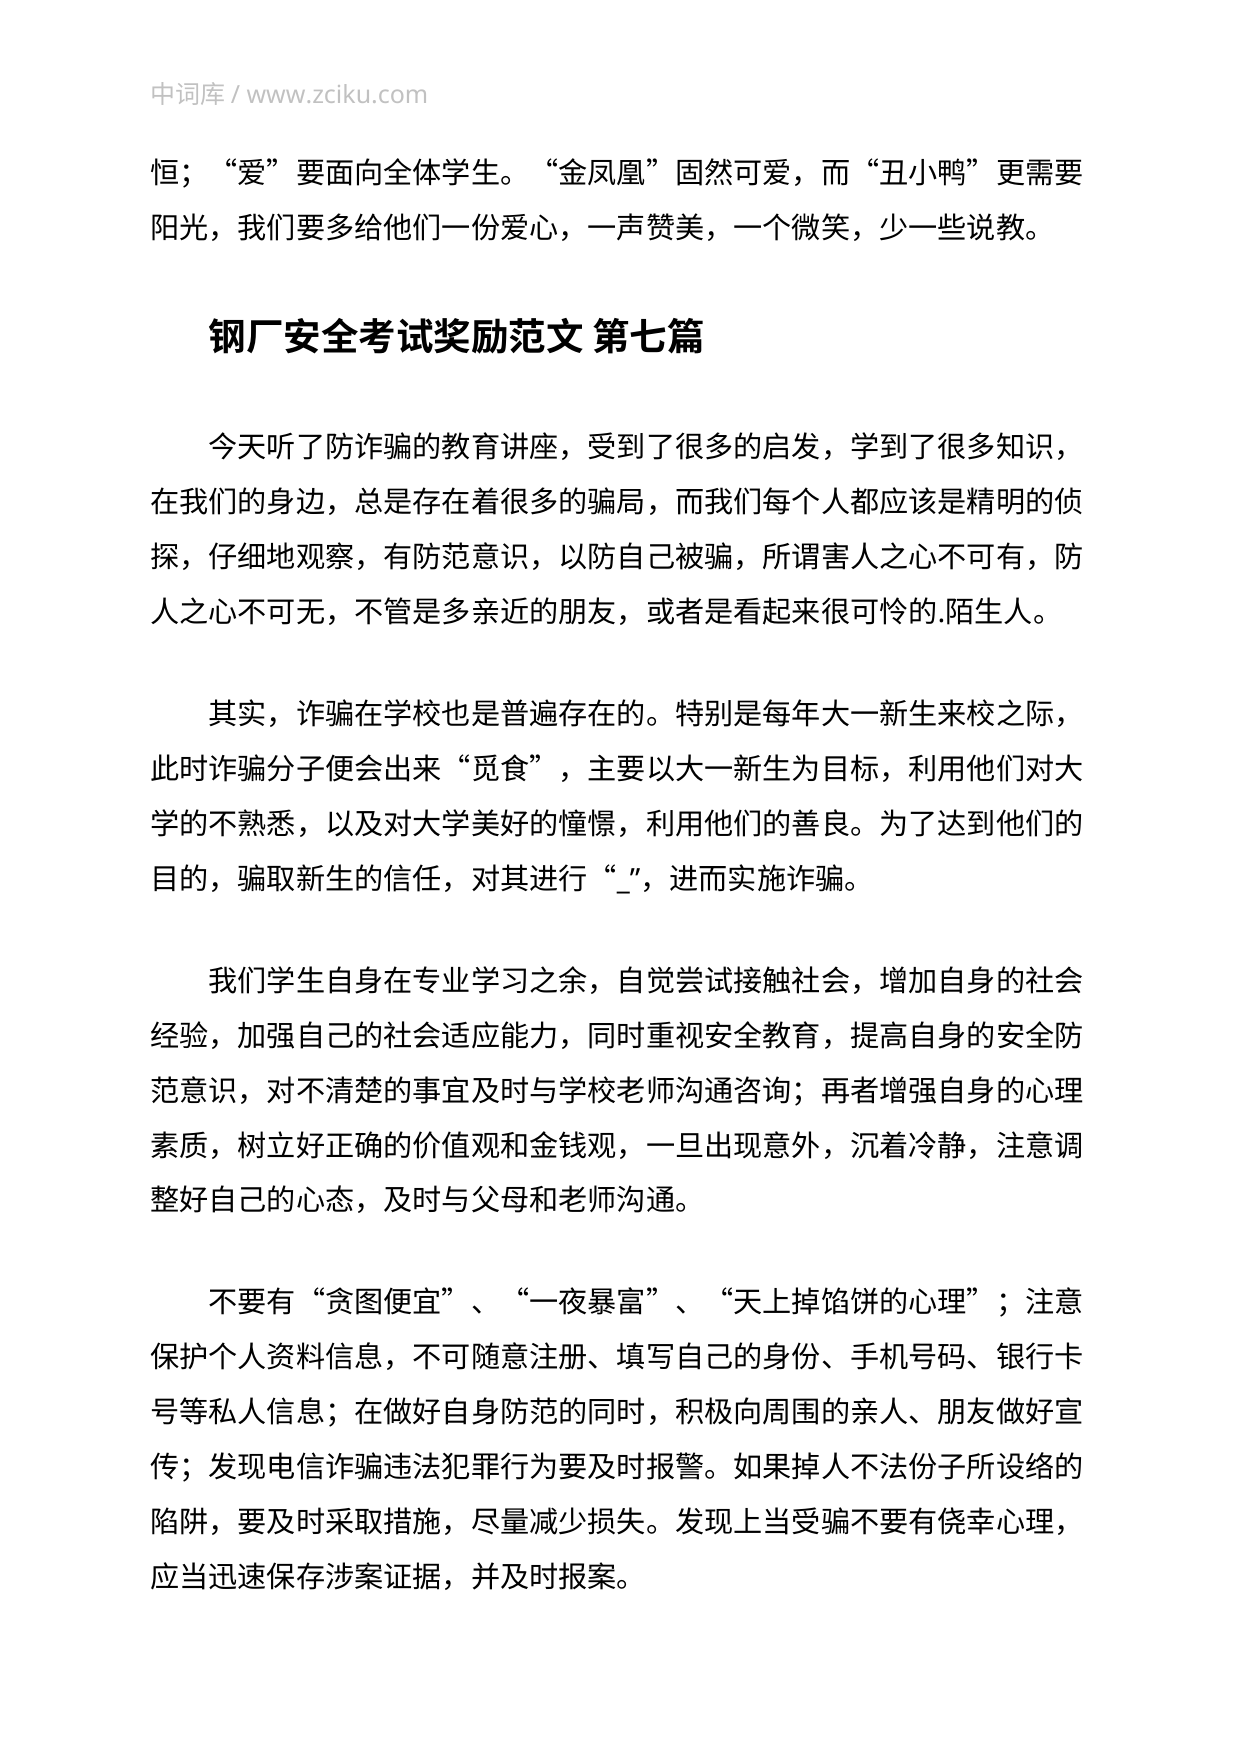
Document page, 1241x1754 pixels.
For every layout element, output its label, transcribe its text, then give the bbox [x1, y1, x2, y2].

text 钢厂安全考试奖励范文 第七篇 [150, 307, 1090, 361]
text 不要有“贪图便宜”、“一夜暴富”、“天上掉馅饼的心理”；注意保护个人资料信息，不可随意注册、填写自己的身份、手机号码、银行卡号等私人信息；在做好自身防范的同时，积极向周围的亲人、朋友做好宣传；发现电信诈骗违法犯罪行为要及时报警。如果掉人不法份子所设络的陷阱，要及时采取措施，尽量减少损失。发现上当受骗不要有侥幸心理，应当迅速保存涉案证据，并及时报案。 [150, 1279, 1090, 1596]
text 今天听了防诈骗的教育讲座，受到了很多的启发，学到了很多知识，在我们的身边，总是存在着很多的骗局，而我们每个人都应该是精明的侦探，仔细地观察，有防范意识，以防自己被骗，所谓害人之心不可有，防人之心不可无，不管是多亲近的朋友，或者是看起来很可怜的.陌生人。 [150, 424, 1090, 631]
text 其实，诈骗在学校也是普遍存在的。特别是每年大一新生来校之际，此时诈骗分子便会出来“觅食”，主要以大一新生为目标，利用他们对大学的不熟悉，以及对大学美好的憧憬，利用他们的善良。为了达到他们的目的，骗取新生的信任，对其进行“_”，进而实施诈骗。 [150, 691, 1090, 898]
text 我们学生自身在专业学习之余，自觉尝试接触社会，增加自身的社会经验，加强自己的社会适应能力，同时重视安全教育，提高自身的安全防范意识，对不清楚的事宜及时与学校老师沟通咨询；再者增强自身的心理素质，树立好正确的价值观和金钱观，一旦出现意外，沉着冷静，注意调整好自己的心态，及时与父母和老师沟通。 [150, 957, 1090, 1219]
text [150, 150, 1090, 247]
